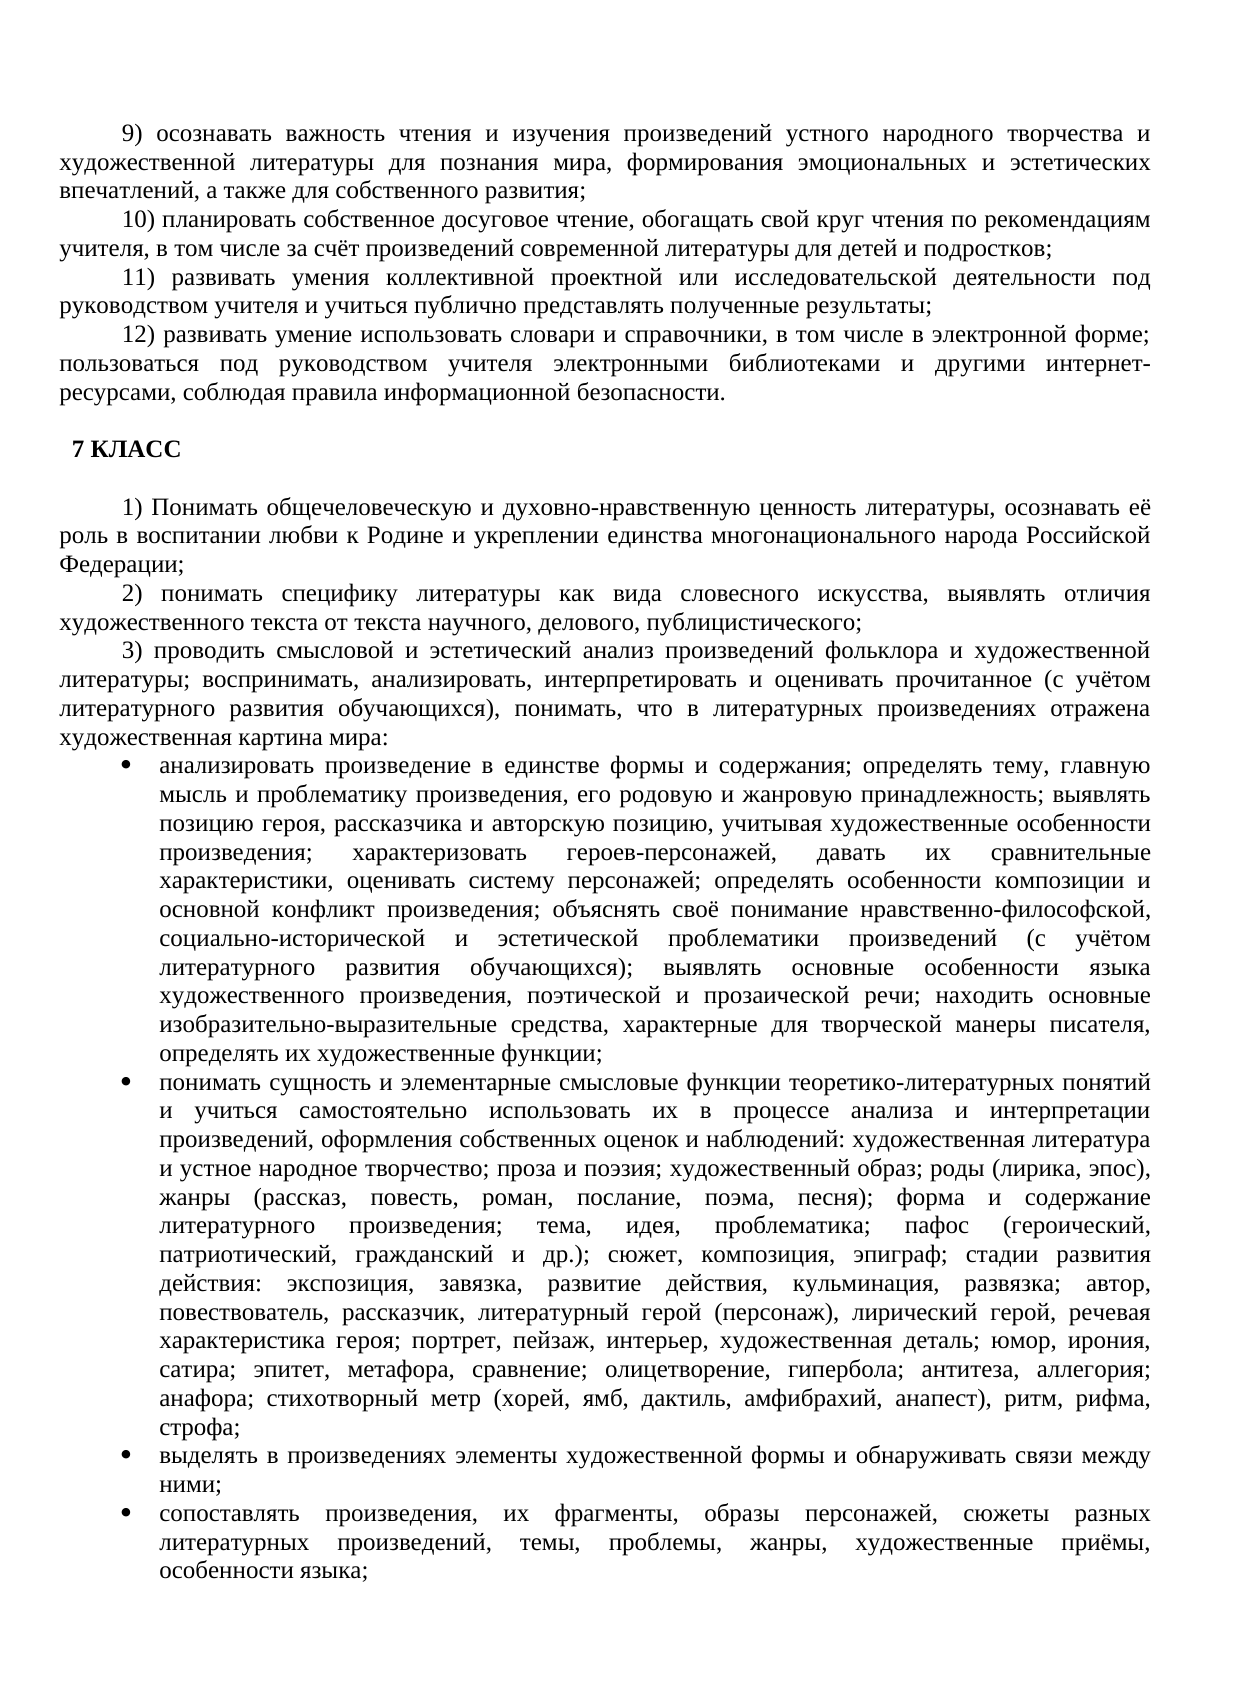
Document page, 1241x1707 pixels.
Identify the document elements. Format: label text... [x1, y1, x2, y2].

text 7 КЛАСС [72, 434, 1152, 463]
list сопоставлять произведения, их фрагменты, образы персонажей, сюжеты разных литературных произведений, темы, проблемы, жанры, художественные приёмы, особенности языка; [122, 1498, 1152, 1584]
text 3) проводить смысловой и эстетический анализ произведений фольклора и художественной литературы; воспринимать, анализировать, интерпретировать и оценивать прочитанное (с учётом литературного развития обучающихся), понимать, что в литературных произведениях отражена художественная картина мира: [59, 636, 1152, 751]
text 2) понимать специфику литературы как вида словесного искусства, выявлять отличия художественного текста от текста научного, делового, публицистического; [59, 578, 1152, 636]
list понимать сущность и элементарные смысловые функции теоретико-литературных понятий и учиться самостоятельно использовать их в процессе анализа и интерпретации произведений, оформления собственных оценок и наблюдений: художественная литература и устное народное творчество; проза и поэзия; художественный образ; роды (лирика, эпос), жанры (рассказ, повесть, роман, послание, поэма, песня); форма и содержание литературного произведения; тема, идея, проблематика; пафос (героический, патриотический, гражданский и др.); сюжет, композиция, эпиграф; стадии развития действия: экспозиция, завязка, развитие действия, кульминация, развязка; автор, повествователь, рассказчик, литературный герой (персонаж), лирический герой, речевая характеристика героя; портрет, пейзаж, интерьер, художественная деталь; юмор, ирония, сатира; эпитет, метафора, сравнение; олицетворение, гипербола; антитеза, аллегория; анафора; стихотворный метр (хорей, ямб, дактиль, амфибрахий, анапест), ритм, рифма, строфа; [122, 1067, 1152, 1441]
list анализировать произведение в единстве формы и содержания; определять тему, главную мысль и проблематику произведения, его родовую и жанровую принадлежность; выявлять позицию героя, рассказчика и авторскую позицию, учитывая художественные особенности произведения; характеризовать героев-персонажей, давать их сравнительные характеристики, оценивать систему персонажей; определять особенности композиции и основной конфликт произведения; объяснять своё понимание нравственно-философской, социально-исторической и эстетической проблематики произведений (с учётом литературного развития обучающихся); выявлять основные особенности языка художественного произведения, поэтической и прозаической речи; находить основные изобразительно-выразительные средства, характерные для творческой манеры писателя, определять их художественные функции; [122, 751, 1152, 1067]
text 9) осознавать важность чтения и изучения произведений устного народного творчества и художественной литературы для познания мира, формирования эмоциональных и эстетических впечатлений, а также для собственного развития; [59, 118, 1152, 204]
list выделять в произведениях элементы художественной формы и обнаруживать связи между ними; [122, 1441, 1152, 1498]
text 1) Понимать общечеловеческую и духовно-нравственную ценность литературы, осознавать её роль в воспитании любви к Родине и укреплении единства многонационального народа Российской Федерации; [59, 492, 1152, 578]
text 11) развивать умения коллективной проектной или исследовательской деятельности под руководством учителя и учиться публично представлять полученные результаты; [59, 262, 1152, 319]
text 10) планировать собственное досуговое чтение, обогащать свой круг чтения по рекомендациям учителя, в том числе за счёт произведений современной литературы для детей и подростков; [59, 204, 1152, 262]
text 12) развивать умение использовать словари и справочники, в том числе в электронной форме; пользоваться под руководством учителя электронными библиотеками и другими интернет-ресурсами, соблюдая правила информационной безопасности. [59, 319, 1152, 406]
